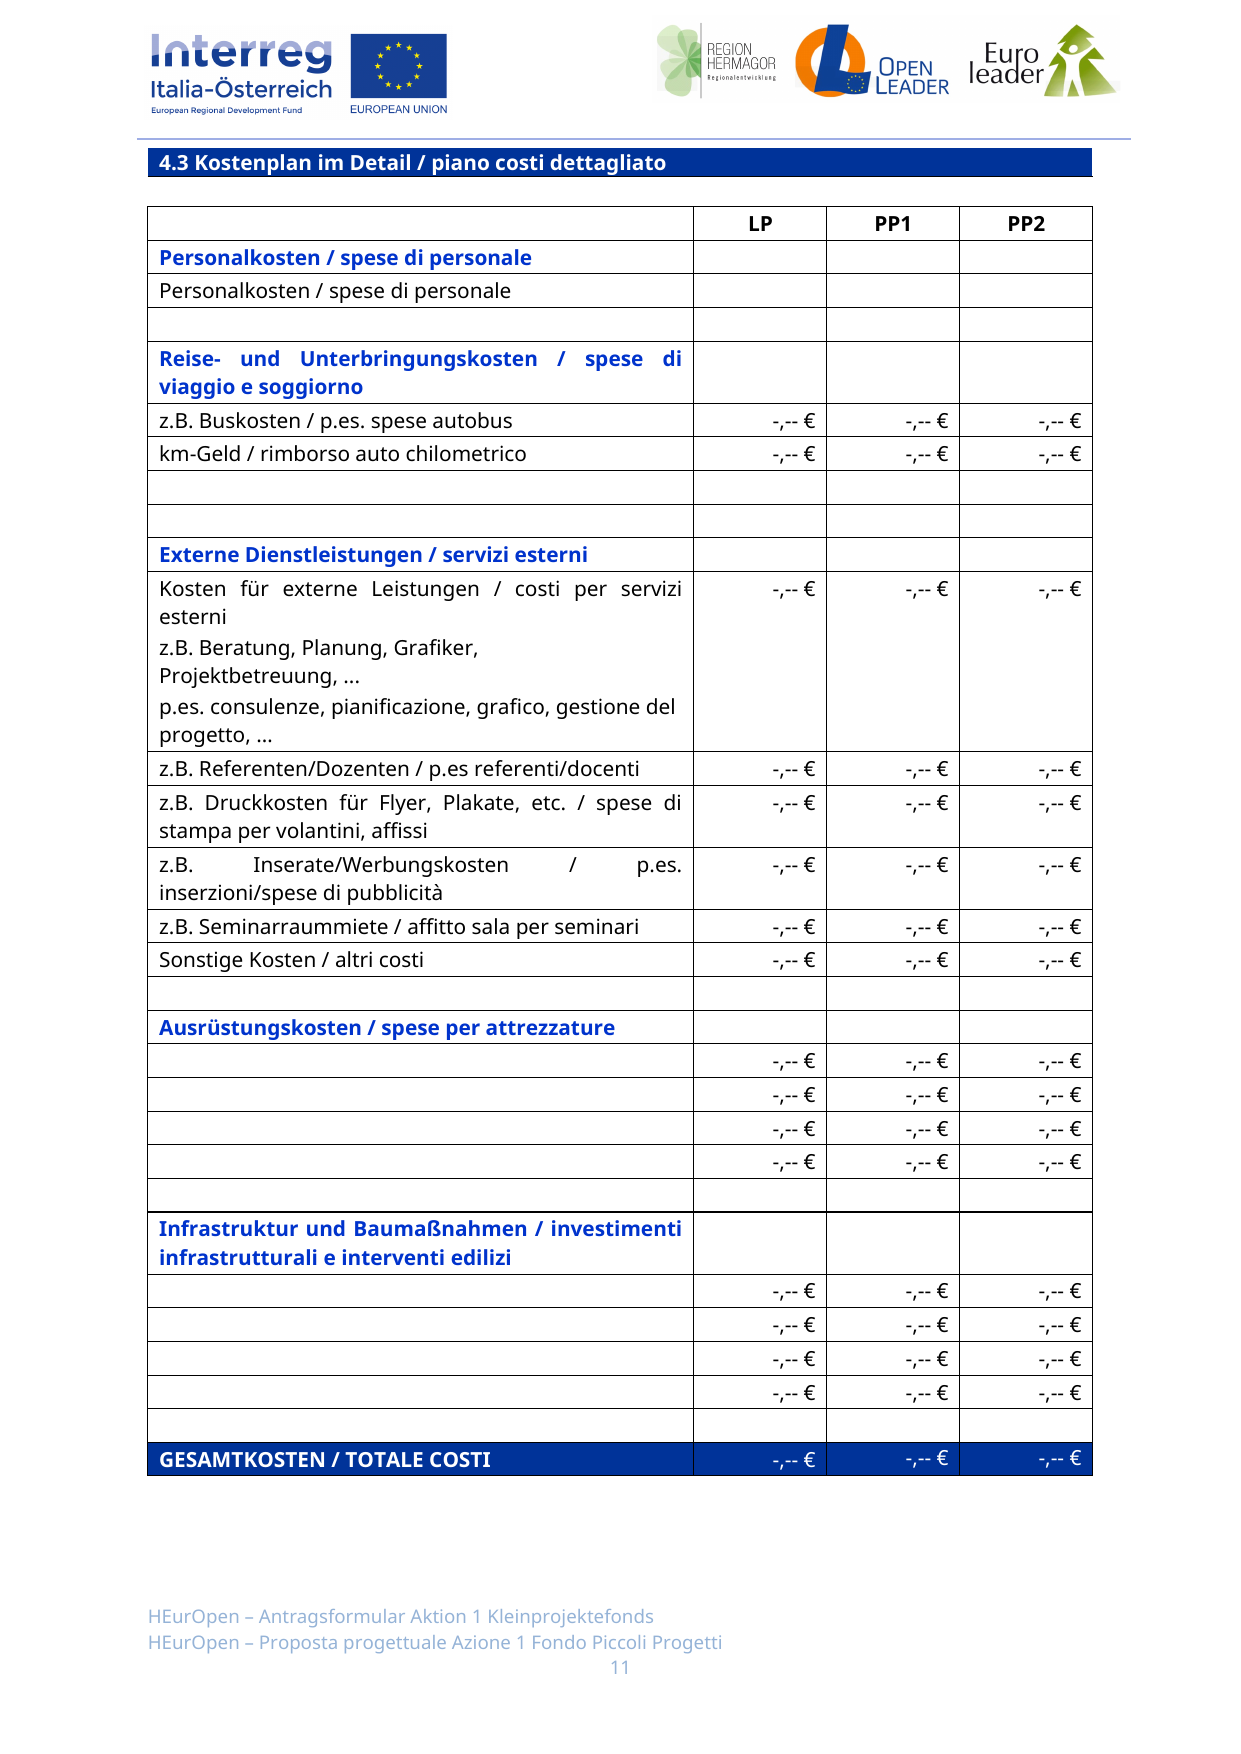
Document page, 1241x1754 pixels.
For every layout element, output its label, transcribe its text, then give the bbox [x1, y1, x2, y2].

table_cell -,-- € [827, 752, 959, 784]
table_header PP1 [827, 207, 959, 239]
table_cell -,-- € [827, 1376, 959, 1408]
table_cell -,-- € [694, 786, 826, 847]
table_cell [827, 308, 959, 341]
picture [143, 25, 453, 120]
table_cell [960, 977, 1092, 1009]
table_cell [148, 471, 693, 503]
table_cell GESAMTKOSTEN / TOTALE COSTI [148, 1443, 693, 1475]
table_cell z.B. Referenten/Dozenten / p.es referenti/docenti [148, 752, 693, 784]
table_cell [960, 308, 1092, 341]
table_cell [148, 505, 693, 537]
table_cell [148, 977, 693, 1009]
table_cell -,-- € [960, 1112, 1092, 1144]
table_cell [827, 241, 959, 273]
table_cell [694, 505, 826, 537]
table_header [148, 207, 693, 239]
table_cell -,-- € [694, 1112, 826, 1144]
table_cell -,-- € [694, 1376, 826, 1408]
table_cell -,-- € [827, 1044, 959, 1077]
table_cell [148, 1409, 693, 1442]
table_cell -,-- € [827, 1275, 959, 1307]
table_cell [148, 1044, 693, 1077]
table_cell Ausrüstungskosten / spese per attrezzature [148, 1011, 693, 1043]
table_cell [148, 1145, 693, 1178]
table_cell -,-- € [827, 404, 959, 436]
table_cell -,-- € [960, 786, 1092, 847]
table_cell [960, 342, 1092, 403]
table_cell -,-- € [960, 1376, 1092, 1408]
table_cell -,-- € [694, 404, 826, 436]
table_cell [827, 1409, 959, 1442]
table_cell -,-- € [694, 1443, 826, 1475]
table_cell [694, 977, 826, 1009]
table_cell -,-- € [960, 1308, 1092, 1341]
table_cell [827, 1179, 959, 1211]
table_cell -,-- € [694, 848, 826, 909]
table_header LP [694, 207, 826, 239]
table_cell -,-- € [694, 1078, 826, 1111]
table_cell [827, 1213, 959, 1273]
table_cell -,-- € [960, 572, 1092, 751]
table_cell -,-- € [960, 943, 1092, 976]
table_cell -,-- € [960, 1044, 1092, 1077]
table_cell -,-- € [827, 848, 959, 909]
table_cell -,-- € [694, 752, 826, 784]
table_cell -,-- € [960, 404, 1092, 436]
table_cell [827, 274, 959, 307]
table_cell Infrastruktur und Baumaßnahmen / investimenti infrastrutturali e interventi edilizi [148, 1213, 693, 1273]
table_cell [960, 1409, 1092, 1442]
table_cell -,-- € [827, 437, 959, 470]
table_cell -,-- € [960, 1275, 1092, 1307]
table_cell -,-- € [960, 1145, 1092, 1178]
table_cell [960, 471, 1092, 503]
table_cell Personalkosten / spese di personale [148, 241, 693, 273]
table_cell z.B. Druckkosten für Flyer, Plakate, etc. / spese di stampa per volantini, affissi [148, 786, 693, 847]
table_cell [827, 1011, 959, 1043]
table_cell [960, 1213, 1092, 1273]
table_cell -,-- € [694, 1275, 826, 1307]
table_cell -,-- € [694, 1145, 826, 1178]
table_cell -,-- € [827, 572, 959, 751]
table_cell [694, 1409, 826, 1442]
table_cell [694, 1179, 826, 1211]
table_cell [827, 977, 959, 1009]
table_header 4.3 Kostenplan im Detail / piano costi dettagliato [148, 148, 1092, 176]
table_cell Externe Dienstleistungen / servizi esterni [148, 538, 693, 571]
table_cell -,-- € [960, 1078, 1092, 1111]
table_cell -,-- € [694, 437, 826, 470]
table_cell [148, 1112, 693, 1144]
table_cell [148, 1376, 693, 1408]
table_cell -,-- € [960, 437, 1092, 470]
table_cell [960, 241, 1092, 273]
table_cell [960, 274, 1092, 307]
table_cell [827, 538, 959, 571]
table_cell -,-- € [694, 572, 826, 751]
picture [651, 15, 1121, 103]
table_cell -,-- € [960, 752, 1092, 784]
table_cell -,-- € [827, 1112, 959, 1144]
table_cell -,-- € [827, 1342, 959, 1374]
table_cell -,-- € [694, 1342, 826, 1374]
table_cell -,-- € [827, 943, 959, 976]
table_cell -,-- € [827, 786, 959, 847]
table_cell [827, 471, 959, 503]
table_cell [694, 308, 826, 341]
table_cell [148, 1179, 693, 1211]
table_cell z.B. Inserate/Werbungskosten / p.es. inserzioni/spese di pubblicità [148, 848, 693, 909]
table_cell [148, 1308, 693, 1341]
table_cell km-Geld / rimborso auto chilometrico [148, 437, 693, 470]
table_cell -,-- € [827, 910, 959, 942]
table_cell [148, 1275, 693, 1307]
table_cell -,-- € [960, 910, 1092, 942]
table_cell Sonstige Kosten / altri costi [148, 943, 693, 976]
table_cell z.B. Seminarraummiete / affitto sala per seminari [148, 910, 693, 942]
table_cell [694, 342, 826, 403]
table_cell -,-- € [827, 1443, 959, 1475]
table_cell [148, 308, 693, 341]
table_cell Kosten für externe Leistungen / costi per servizi esterni z.B. Beratung, Planung, Grafiker, Projektbetreuung, ... p.es. consulenze, pianificazione, grafico, gestione del progetto, … [148, 572, 693, 751]
table_cell [694, 274, 826, 307]
table_cell [827, 342, 959, 403]
table_cell [960, 538, 1092, 571]
table_cell -,-- € [827, 1078, 959, 1111]
table_cell -,-- € [694, 943, 826, 976]
table_cell [694, 1213, 826, 1273]
table_cell -,-- € [694, 1044, 826, 1077]
table_cell [960, 1179, 1092, 1211]
table_cell [148, 1342, 693, 1374]
table_cell [960, 505, 1092, 537]
table_cell Personalkosten / spese di personale [148, 274, 693, 307]
table_cell [827, 505, 959, 537]
table_cell -,-- € [827, 1145, 959, 1178]
table_cell Reise- und Unterbringungskosten / spese di viaggio e soggiorno [148, 342, 693, 403]
table_cell -,-- € [694, 1308, 826, 1341]
table_cell z.B. Buskosten / p.es. spese autobus [148, 404, 693, 436]
table_cell [960, 1011, 1092, 1043]
table_cell -,-- € [960, 1342, 1092, 1374]
table_cell -,-- € [960, 1443, 1092, 1475]
table_header PP2 [960, 207, 1092, 239]
table_cell -,-- € [827, 1308, 959, 1341]
table_cell [694, 471, 826, 503]
table_cell -,-- € [960, 848, 1092, 909]
table_cell [694, 241, 826, 273]
table_cell [694, 538, 826, 571]
table_cell [148, 1078, 693, 1111]
table_cell [694, 1011, 826, 1043]
table_cell -,-- € [694, 910, 826, 942]
